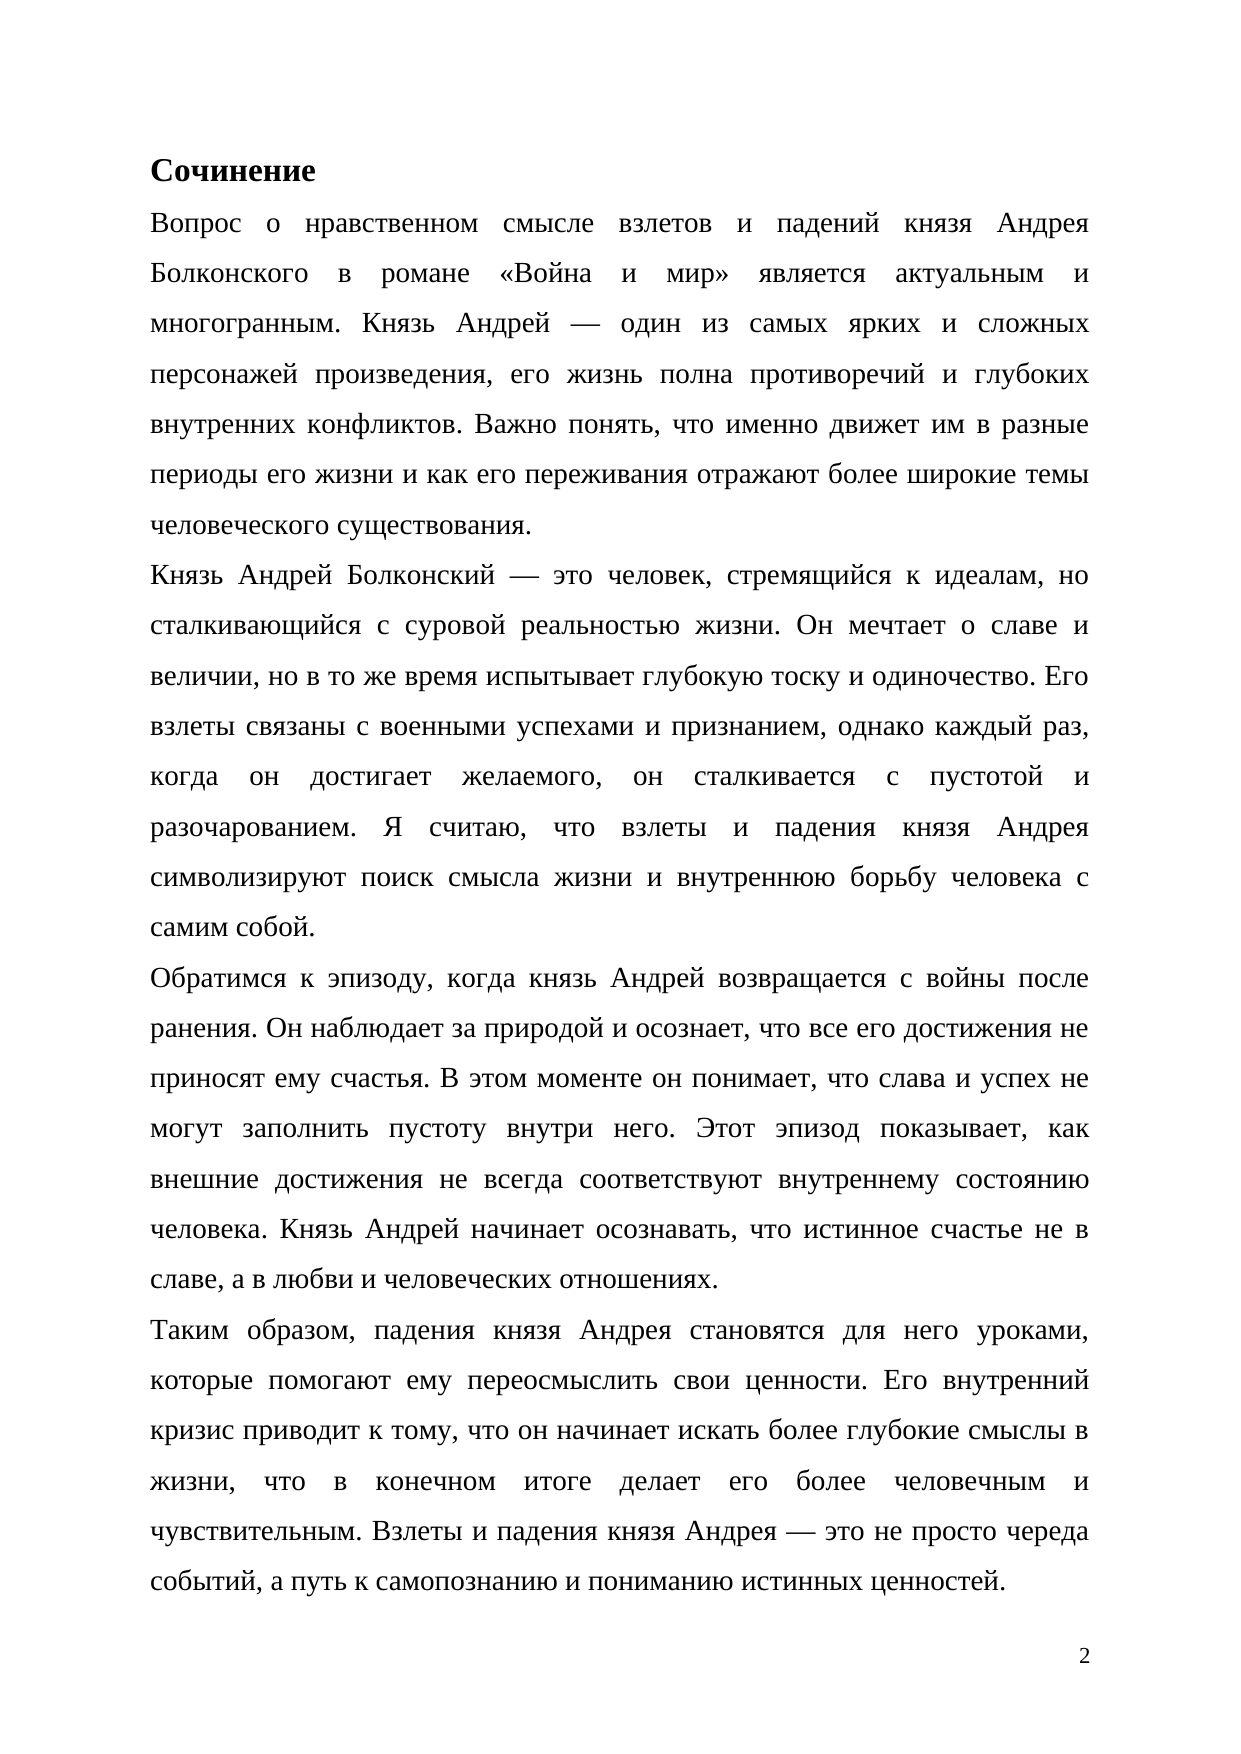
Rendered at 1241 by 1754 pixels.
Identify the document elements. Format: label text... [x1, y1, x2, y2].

text Князь Андрей Болконский — это человек, стремящийся к идеалам, но сталкивающийся с суровой реальностью жизни. Он мечтает о славе и величии, но в то же время испытывает глубокую тоску и одиночество. Его взлеты связаны с военными успехами и признанием, однако каждый раз, когда он достигает желаемого, он сталкивается с пустотой и разочарованием. Я считаю, что взлеты и падения князя Андрея символизируют поиск смысла жизни и внутреннюю борьбу человека с самим собой. [150, 557, 1090, 943]
text Обратимся к эпизоду, когда князь Андрей возвращается с войны после ранения. Он наблюдает за природой и осознает, что все его достижения не приносят ему счастья. В этом моменте он понимает, что слава и успех не могут заполнить пустоту внутри него. Этот эпизод показывает, как внешние достижения не всегда соответствуют внутреннему состоянию человека. Князь Андрей начинает осознавать, что истинное счастье не в славе, а в любви и человеческих отношениях. [150, 960, 1090, 1295]
text Вопрос о нравственном смысле взлетов и падений князя Андрея Болконского в романе «Война и мир» является актуальным и многогранным. Князь Андрей — один из самых ярких и сложных персонажей произведения, его жизнь полна противоречий и глубоких внутренних конфликтов. Важно понять, что именно движет им в разные периоды его жизни и как его переживания отражают более широкие темы человеческого существования. [150, 205, 1090, 540]
text Таким образом, падения князя Андрея становятся для него уроками, которые помогают ему переосмыслить свои ценности. Его внутренний кризис приводит к тому, что он начинает искать более глубокие смыслы в жизни, что в конечном итоге делает его более человечным и чувствительным. Взлеты и падения князя Андрея — это не просто череда событий, а путь к самопознанию и пониманию истинных ценностей. [150, 1312, 1090, 1597]
subtitle Сочинение [150, 150, 1090, 188]
